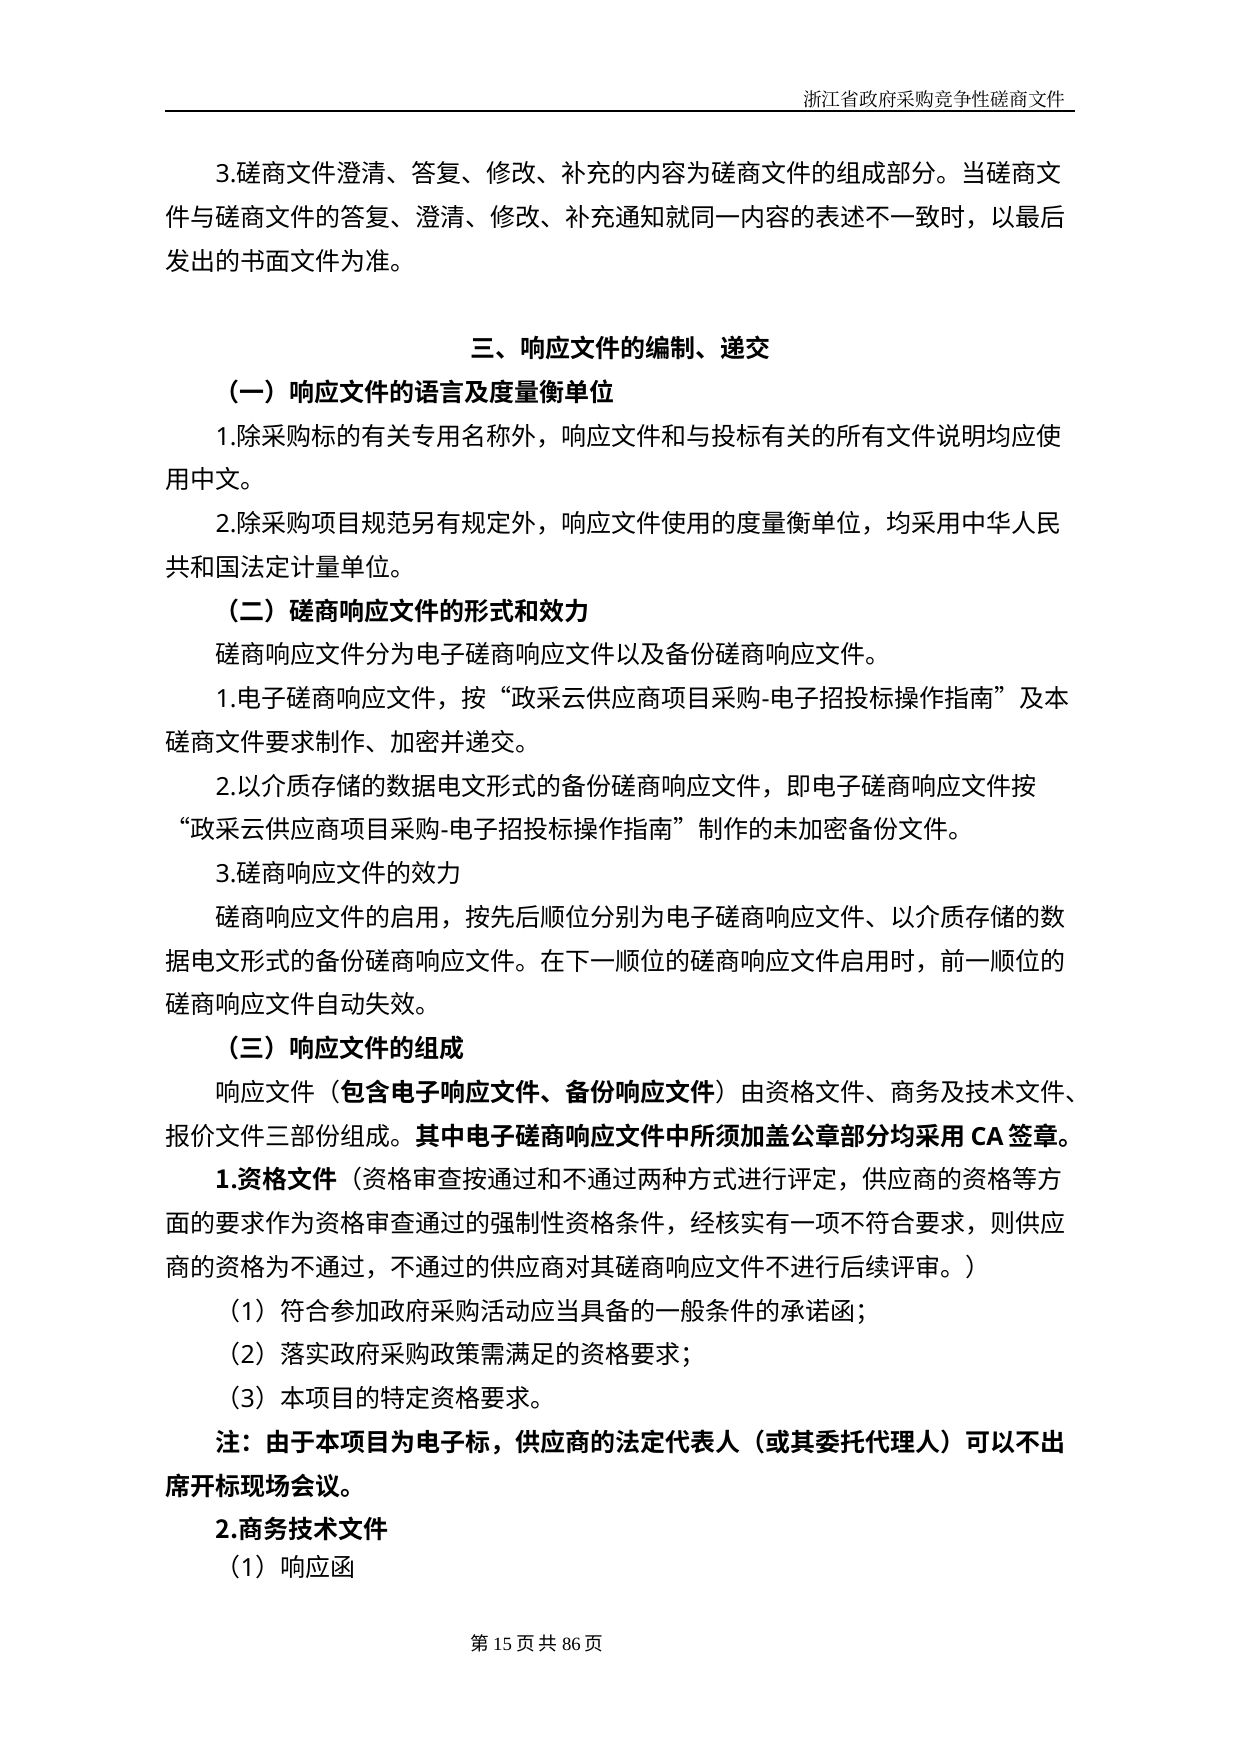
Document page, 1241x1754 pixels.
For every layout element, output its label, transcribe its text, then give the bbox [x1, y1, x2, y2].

text 响应文件（包含电子响应文件、备份响应文件）由资格文件、商务及技术文件、报价文件三部份组成。其中电子磋商响应文件中所须加盖公章部分均采用CA签章。 [165, 1066, 1075, 1154]
text 2.以介质存储的数据电文形式的备份磋商响应文件，即电子磋商响应文件按“政采云供应商项目采购-电子招投标操作指南”制作的未加密备份文件。 [165, 760, 1075, 848]
text 2.除采购项目规范另有规定外，响应文件使用的度量衡单位，均采用中华人民共和国法定计量单位。 [165, 498, 1075, 585]
text 3.磋商响应文件的效力 [165, 848, 1075, 891]
text 磋商响应文件的启用，按先后顺位分别为电子磋商响应文件、以介质存储的数据电文形式的备份磋商响应文件。在下一顺位的磋商响应文件启用时，前一顺位的磋商响应文件自动失效。 [165, 891, 1075, 1023]
text （2）落实政府采购政策需满足的资格要求； [165, 1329, 1075, 1373]
text 1.资格文件（资格审查按通过和不通过两种方式进行评定，供应商的资格等方面的要求作为资格审查通过的强制性资格条件，经核实有一项不符合要求，则供应商的资格为不通过，不通过的供应商对其磋商响应文件不进行后续评审。） [165, 1154, 1075, 1285]
text 三、响应文件的编制、递交 [165, 323, 1075, 366]
text 2.商务技术文件 [165, 1504, 1075, 1548]
text 注：由于本项目为电子标，供应商的法定代表人（或其委托代理人）可以不出席开标现场会议。 [165, 1416, 1075, 1504]
text （一）响应文件的语言及度量衡单位 [165, 366, 1075, 410]
text （3）本项目的特定资格要求。 [165, 1373, 1075, 1416]
text （三）响应文件的组成 [165, 1023, 1075, 1066]
text 1.除采购标的有关专用名称外，响应文件和与投标有关的所有文件说明均应使用中文。 [165, 410, 1075, 498]
text （二）磋商响应文件的形式和效力 [165, 585, 1075, 629]
text 3.磋商文件澄清、答复、修改、补充的内容为磋商文件的组成部分。当磋商文件与磋商文件的答复、澄清、修改、补充通知就同一内容的表述不一致时，以最后发出的书面文件为准。 [165, 148, 1075, 279]
text 磋商响应文件分为电子磋商响应文件以及备份磋商响应文件。 [165, 629, 1075, 673]
text （1）符合参加政府采购活动应当具备的一般条件的承诺函； [165, 1285, 1075, 1329]
text 1.电子磋商响应文件，按“政采云供应商项目采购-电子招投标操作指南”及本磋商文件要求制作、加密并递交。 [165, 673, 1075, 760]
list （1）响应函 [165, 1548, 1075, 1584]
